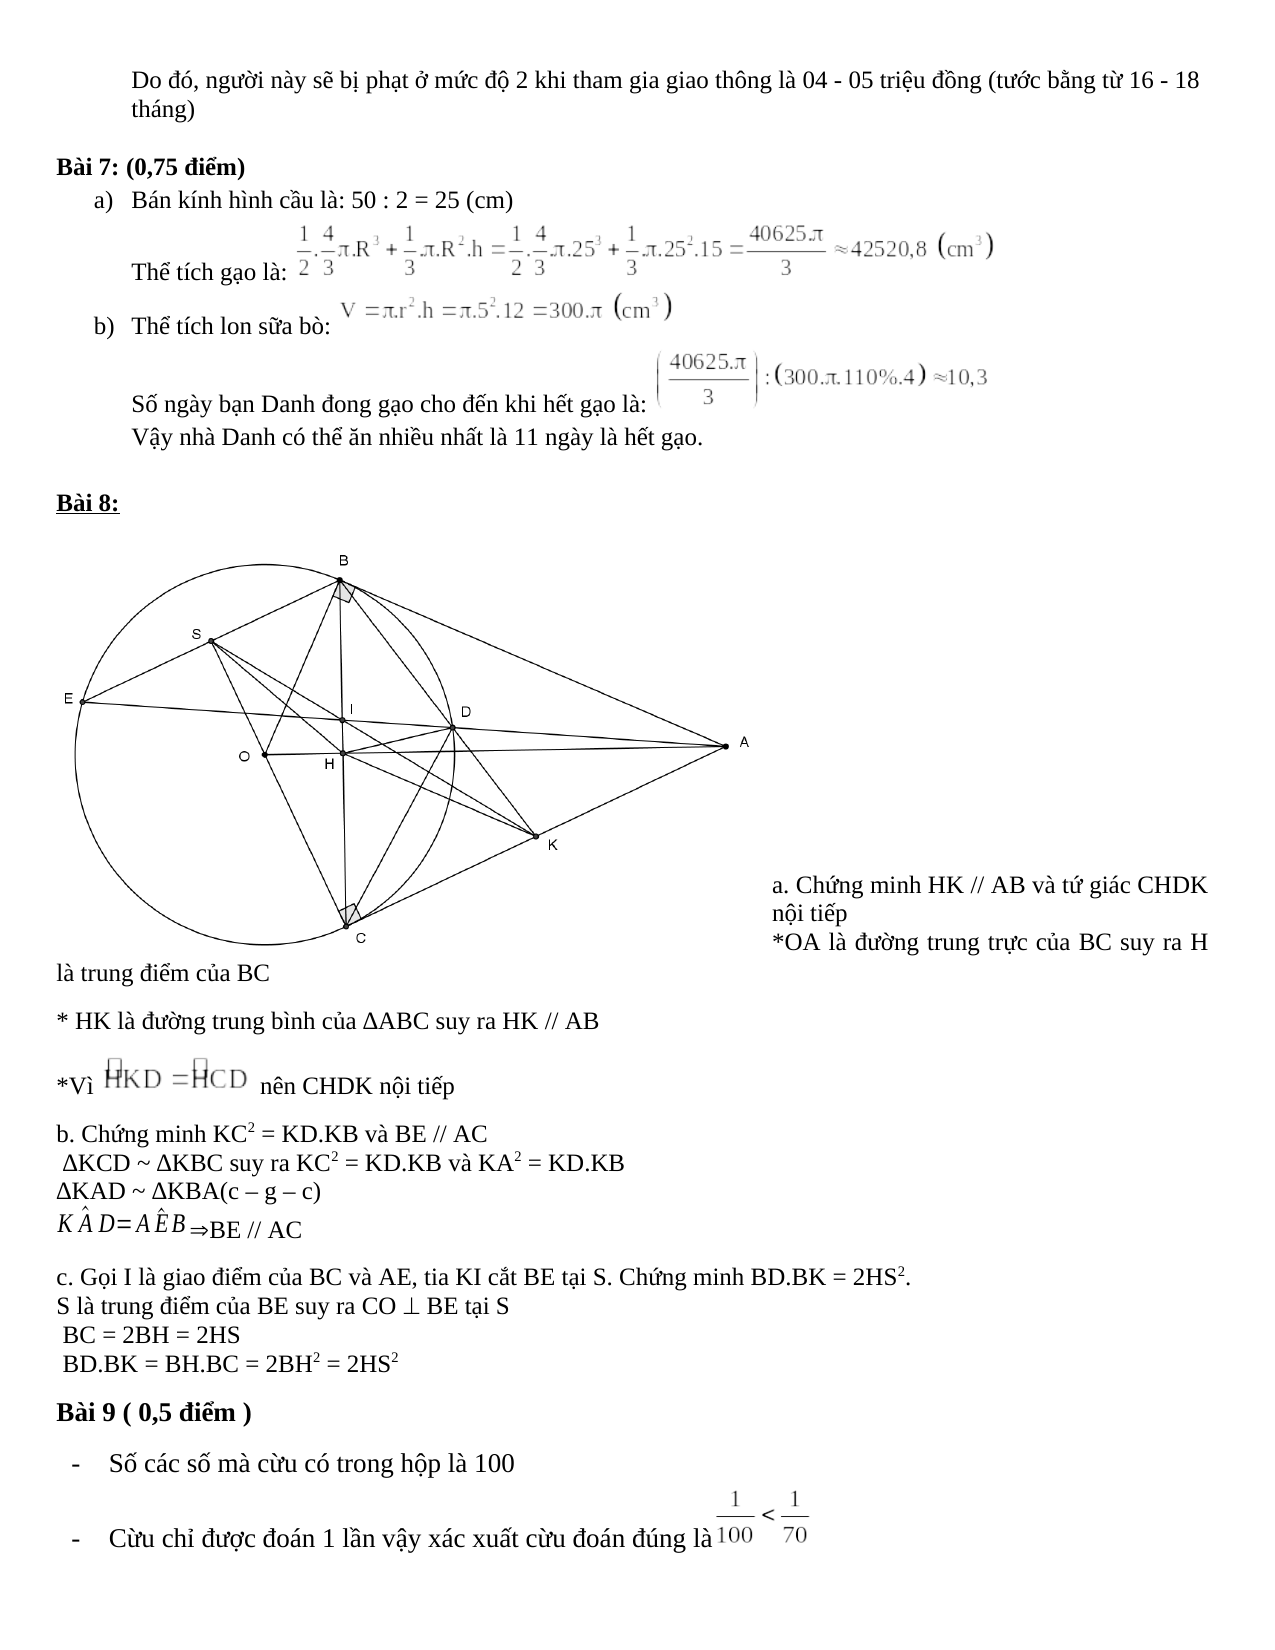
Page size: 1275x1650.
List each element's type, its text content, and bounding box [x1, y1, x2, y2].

text * HK là đường trung bình của ∆ABC suy ra HK // AB [56, 1006, 1209, 1035]
list Bán kính hình cầu là: 50 : 2 = 25 (cm) [94, 185, 1209, 214]
text ∆KAD ~ ∆KBA(c – g – c) [56, 1176, 1209, 1205]
text BE // AC [56, 1205, 1209, 1243]
list Thể tích lon sữa bò: [94, 290, 1209, 340]
text a. Chứng minh HK // AB và tứ giác CHDK nội tiếp [754, 870, 1209, 927]
text S là trung điểm của BE suy ra CO BE tại S [56, 1291, 1209, 1320]
text BC = 2BH = 2HS [56, 1320, 1209, 1349]
text *Vì nên CHDK nội tiếp [56, 1054, 1209, 1100]
text Bài 9 ( 0,5 điểm ) [56, 1396, 1209, 1428]
list Thể tích gạo là: [131, 218, 1209, 286]
list Do đó, người này sẽ bị phạt ở mức độ 2 khi tham gia giao thông là 04 - 05 triệu đồng (tước bằng từ 16 - 18 tháng) [131, 66, 1209, 123]
text b. Chứng minh KC2 = KD.KB và BE // AC [56, 1119, 1209, 1148]
list Cừu chỉ được đoán 1 lần vậy xác xuất cừu đoán đúng là [71, 1482, 1209, 1553]
text c. Gọi I là giao điểm của BC và AE, tia KI cắt BE tại S. Chứng minh BD.BK = 2HS2. [56, 1262, 1209, 1291]
list Vậy nhà Danh có thể ăn nhiều nhất là 11 ngày là hết gạo. [131, 422, 1209, 451]
list Số ngày bạn Danh đong gạo cho đến khi hết gạo là: [131, 344, 1209, 418]
text ∆KCD ~ ∆KBC suy ra KC2 = KD.KB và KA2 = KD.KB [56, 1148, 1209, 1176]
text *OA là đường trung trực của BC suy ra H là trung điểm của BC [56, 927, 1209, 987]
list Số các số mà cừu có trong hộp là 100 [71, 1447, 1209, 1478]
text Bài 7: (0,75 điểm) [56, 152, 1209, 181]
text BD.BK = BH.BC = 2BH2 = 2HS2 [56, 1349, 1209, 1377]
text Bài 8: [56, 488, 1209, 517]
